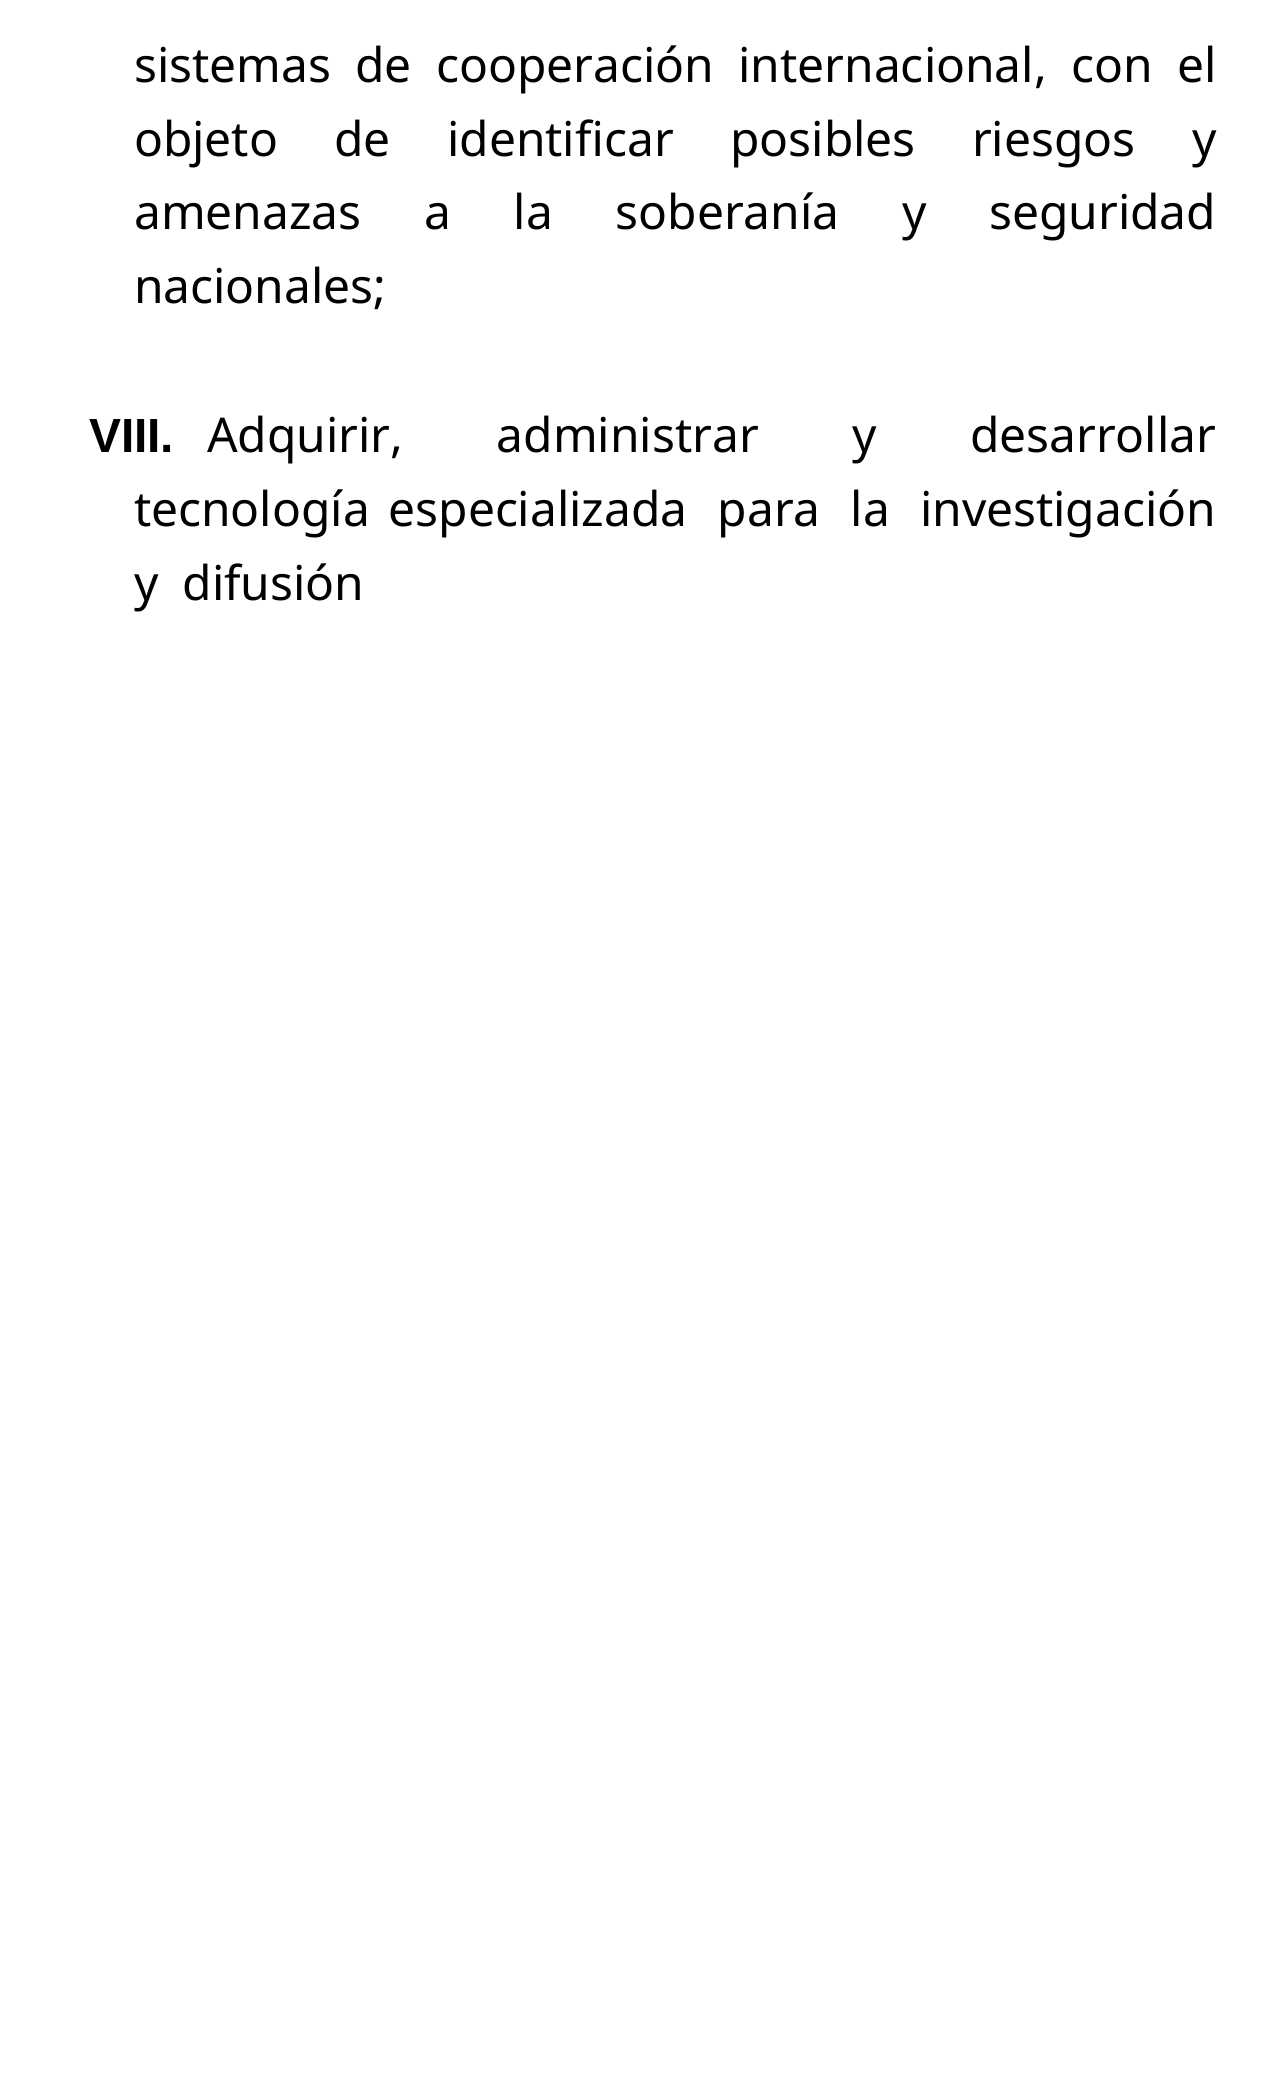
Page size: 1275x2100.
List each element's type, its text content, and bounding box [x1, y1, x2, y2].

list Adquirir, administrar y desarrollar tecnología especializada para la investigación y difusión [89, 401, 1216, 614]
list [89, 31, 1216, 318]
